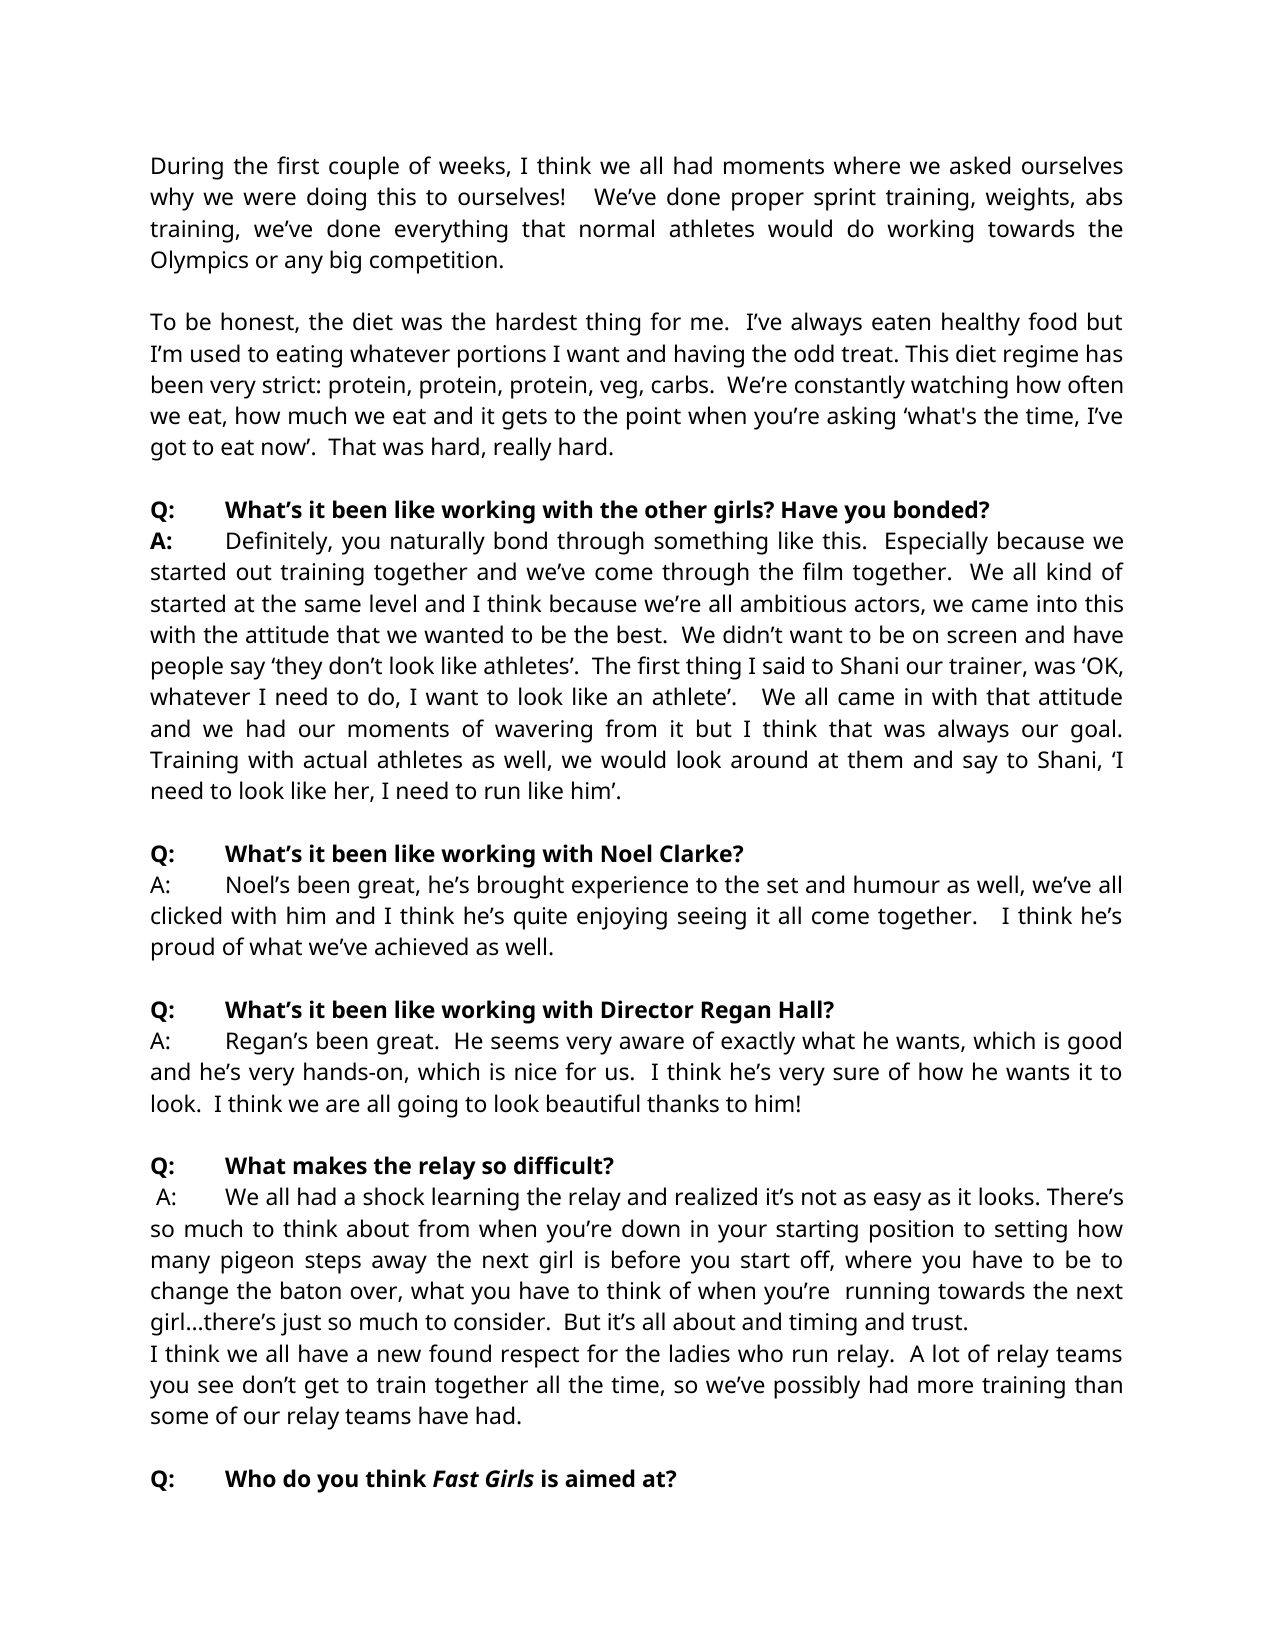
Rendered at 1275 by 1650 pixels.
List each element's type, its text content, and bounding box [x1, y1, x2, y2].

text A: Noel’s been great, he’s brought experience to the set and humour as well, we’ve all clicked with him and I think he’s quite enjoying seeing it all come together. I think he’s proud of what we’ve achieved as well. [150, 869, 1125, 962]
text A: Definitely, you naturally bond through something like this. Especially because we started out training together and we’ve come through the film together. We all kind of started at the same level and I think because we’re all ambitious actors, we came into this with the attitude that we wanted to be the best. We didn’t want to be on screen and have people say ‘they don’t look like athletes’. The first thing I said to Shani our trainer, was ‘OK, whatever I need to do, I want to look like an athlete’. We all came in with that attitude and we had our moments of wavering from it but I think that was always our goal. Training with actual athletes as well, we would look around at them and say to Shani, ‘I need to look like her, I need to run like him’. [150, 525, 1125, 806]
text Q: What’s it been like working with the other girls? Have you bonded? [150, 494, 1125, 525]
text I think we all have a new found respect for the ladies who run relay. A lot of relay teams you see don’t get to train together all the time, so we’ve possibly had more training than some of our relay teams have had. [150, 1337, 1125, 1431]
text During the first couple of weeks, I think we all had moments where we asked ourselves why we were doing this to ourselves! We’ve done proper sprint training, weights, abs training, we’ve done everything that normal athletes would do working towards the Olympics or any big competition. [150, 150, 1125, 275]
text A: We all had a shock learning the relay and realized it’s not as easy as it looks. There’s so much to think about from when you’re down in your starting position to setting how many pigeon steps away the next girl is before you start off, where you have to be to change the baton over, what you have to think of when you’re running towards the next girl…there’s just so much to consider. But it’s all about and timing and trust. [150, 1181, 1125, 1337]
text Q: Who do you think Fast Girls is aimed at? [150, 1462, 1125, 1494]
text Q: What’s it been like working with Noel Clarke? [150, 837, 1125, 869]
text To be honest, the diet was the hardest thing for me. I’ve always eaten healthy food but I’m used to eating whatever portions I want and having the odd treat. This diet regime has been very strict: protein, protein, protein, veg, carbs. We’re constantly watching how often we eat, how much we eat and it gets to the point when you’re asking ‘what's the time, I’ve got to eat now’. That was hard, really hard. [150, 306, 1125, 462]
text Q: What makes the relay so difficult? [150, 1150, 1125, 1181]
text Q: What’s it been like working with Director Regan Hall? [150, 994, 1125, 1025]
text A: Regan’s been great. He seems very aware of exactly what he wants, which is good and he’s very hands-on, which is nice for us. I think he’s very sure of how he wants it to look. I think we are all going to look beautiful thanks to him! [150, 1025, 1125, 1119]
